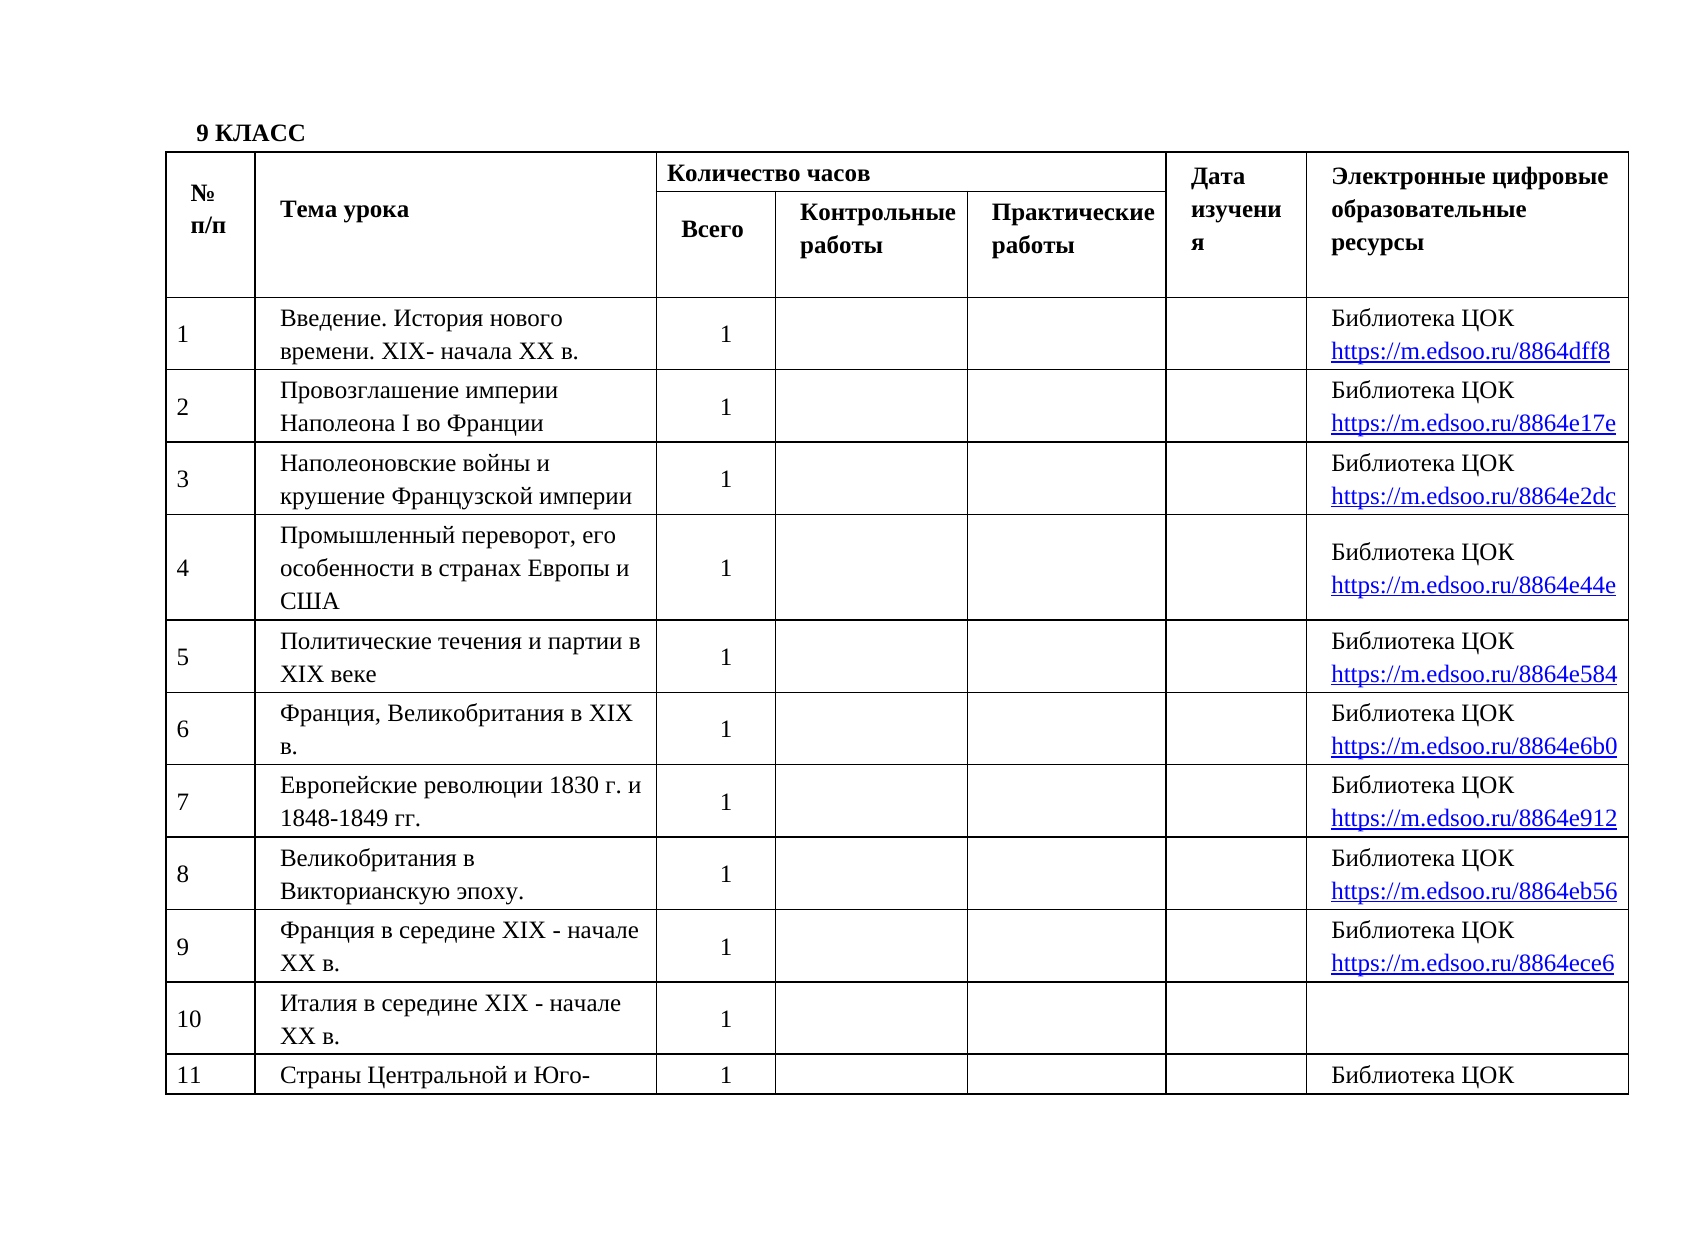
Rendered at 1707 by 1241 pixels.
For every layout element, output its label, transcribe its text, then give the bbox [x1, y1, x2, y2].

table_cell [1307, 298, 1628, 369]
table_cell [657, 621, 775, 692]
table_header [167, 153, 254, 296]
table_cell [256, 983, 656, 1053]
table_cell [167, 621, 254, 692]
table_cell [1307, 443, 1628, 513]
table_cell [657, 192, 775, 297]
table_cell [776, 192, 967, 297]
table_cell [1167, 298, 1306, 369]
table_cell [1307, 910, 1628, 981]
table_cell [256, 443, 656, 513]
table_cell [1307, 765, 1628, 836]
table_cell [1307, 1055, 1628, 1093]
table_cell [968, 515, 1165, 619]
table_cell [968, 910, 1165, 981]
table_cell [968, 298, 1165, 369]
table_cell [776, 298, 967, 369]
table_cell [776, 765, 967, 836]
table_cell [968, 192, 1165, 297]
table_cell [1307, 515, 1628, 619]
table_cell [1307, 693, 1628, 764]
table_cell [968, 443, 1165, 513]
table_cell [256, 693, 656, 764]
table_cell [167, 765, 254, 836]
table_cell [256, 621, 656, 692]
text 9 КЛАСС [190, 118, 1618, 147]
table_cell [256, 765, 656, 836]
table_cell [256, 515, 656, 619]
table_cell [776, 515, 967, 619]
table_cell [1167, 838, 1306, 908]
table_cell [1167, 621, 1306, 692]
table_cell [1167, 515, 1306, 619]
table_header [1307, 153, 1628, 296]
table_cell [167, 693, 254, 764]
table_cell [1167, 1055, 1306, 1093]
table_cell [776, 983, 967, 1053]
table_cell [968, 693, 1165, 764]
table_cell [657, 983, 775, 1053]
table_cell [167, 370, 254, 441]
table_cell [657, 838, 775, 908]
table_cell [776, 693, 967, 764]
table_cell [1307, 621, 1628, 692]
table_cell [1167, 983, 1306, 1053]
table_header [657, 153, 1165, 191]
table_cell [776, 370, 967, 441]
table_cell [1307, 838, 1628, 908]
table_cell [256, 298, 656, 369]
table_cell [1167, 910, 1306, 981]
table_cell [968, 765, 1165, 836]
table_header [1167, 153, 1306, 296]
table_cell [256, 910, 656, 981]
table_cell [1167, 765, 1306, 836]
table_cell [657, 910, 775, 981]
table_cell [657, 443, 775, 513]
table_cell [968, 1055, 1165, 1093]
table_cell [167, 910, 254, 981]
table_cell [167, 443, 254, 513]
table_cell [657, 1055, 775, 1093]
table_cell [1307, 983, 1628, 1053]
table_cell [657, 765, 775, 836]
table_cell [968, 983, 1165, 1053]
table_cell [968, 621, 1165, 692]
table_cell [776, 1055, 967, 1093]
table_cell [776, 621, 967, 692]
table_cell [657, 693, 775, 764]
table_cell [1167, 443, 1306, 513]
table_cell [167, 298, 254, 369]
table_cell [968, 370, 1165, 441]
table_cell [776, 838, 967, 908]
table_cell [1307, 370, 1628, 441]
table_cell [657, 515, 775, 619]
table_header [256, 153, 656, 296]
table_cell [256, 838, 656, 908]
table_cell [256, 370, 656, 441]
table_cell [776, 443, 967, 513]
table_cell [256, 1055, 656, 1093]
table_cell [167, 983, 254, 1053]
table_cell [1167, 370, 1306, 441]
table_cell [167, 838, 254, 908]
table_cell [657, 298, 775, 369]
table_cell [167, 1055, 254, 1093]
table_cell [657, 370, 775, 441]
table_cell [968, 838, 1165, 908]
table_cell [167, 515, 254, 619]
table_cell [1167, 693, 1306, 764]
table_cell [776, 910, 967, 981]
